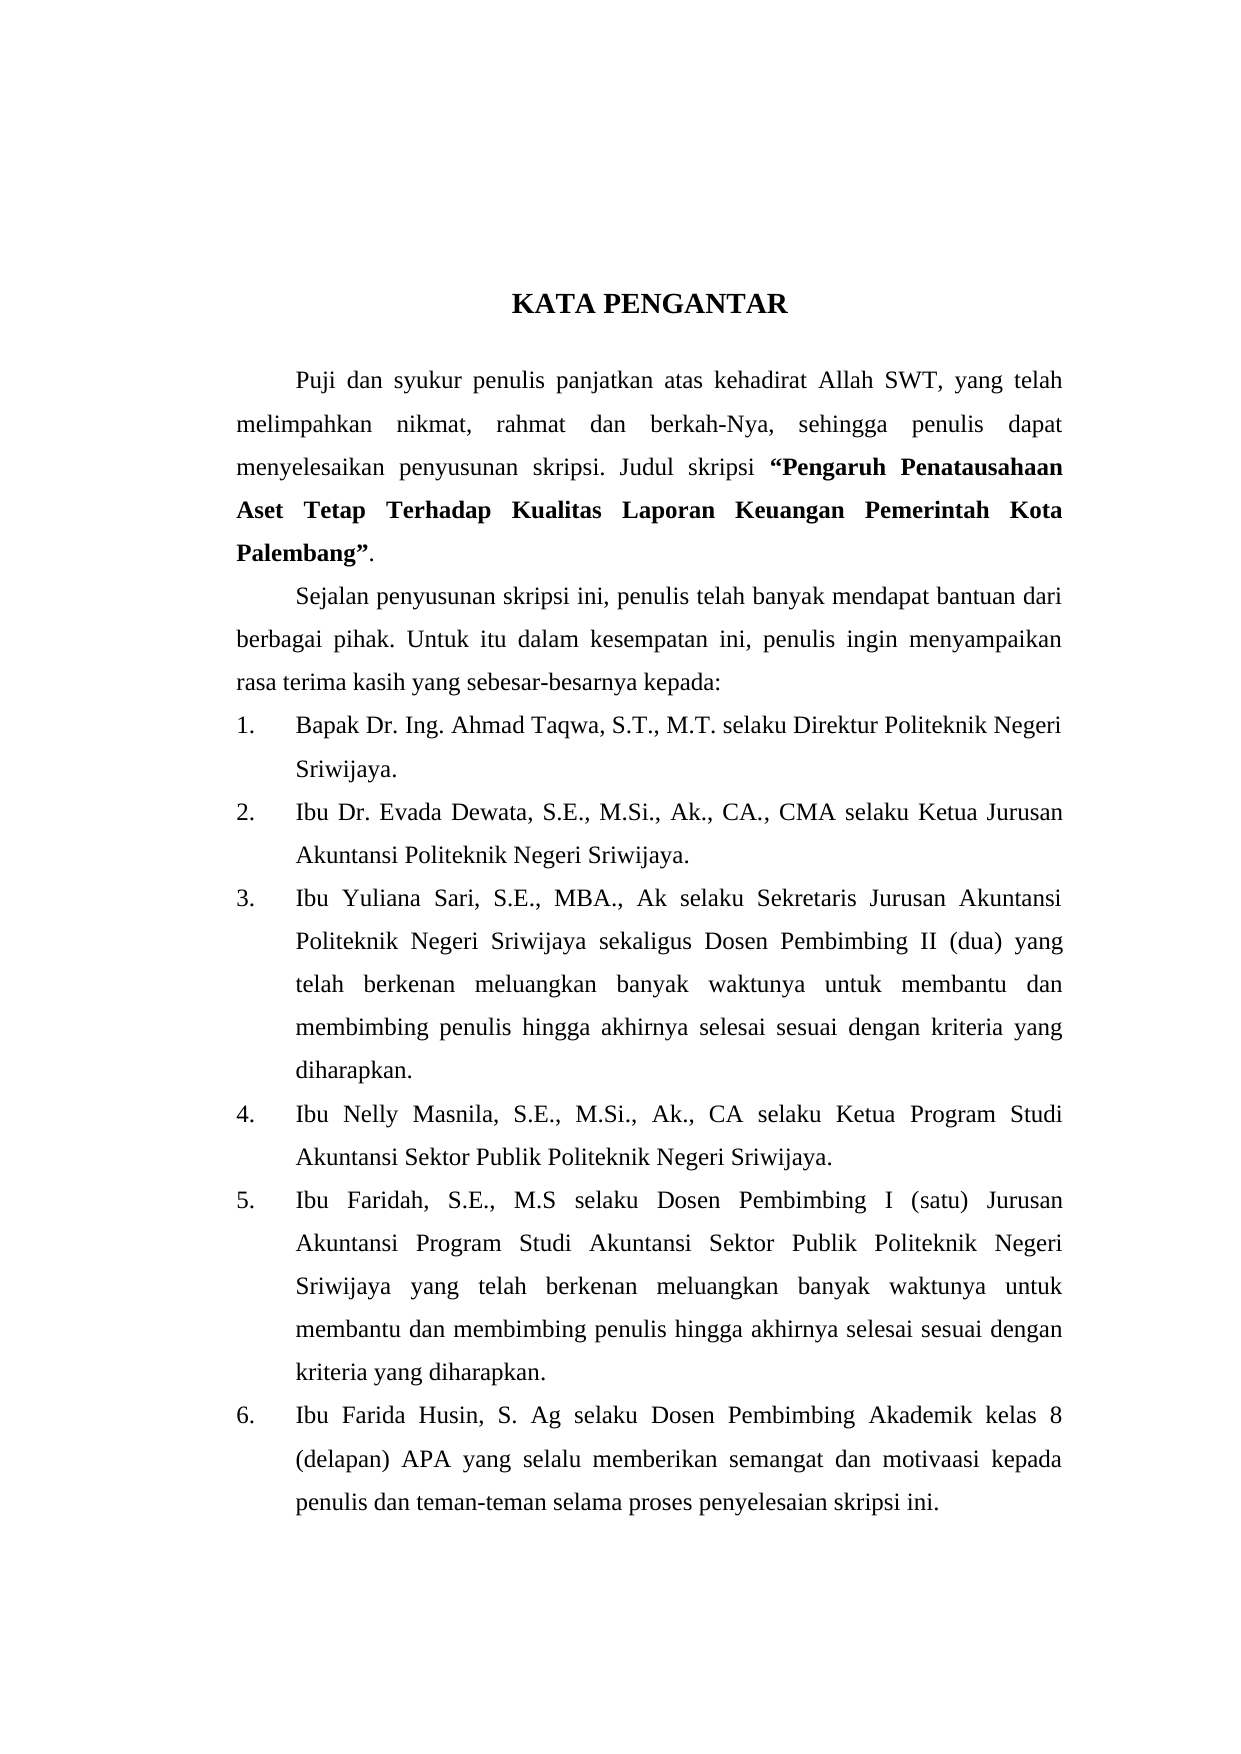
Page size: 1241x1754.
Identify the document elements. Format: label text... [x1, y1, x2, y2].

list Ibu Nelly Masnila, S.E., M.Si., Ak., CA selaku Ketua Program Studi Akuntansi Sektor Publik Politeknik Negeri Sriwijaya. [236, 1099, 1063, 1171]
list Ibu Faridah, S.E., M.S selaku Dosen Pembimbing I (satu) Jurusan Akuntansi Program Studi Akuntansi Sektor Publik Politeknik Negeri Sriwijaya yang telah berkenan meluangkan banyak waktunya untuk membantu dan membimbing penulis hingga akhirnya selesai sesuai dengan kriteria yang diharapkan. [236, 1185, 1063, 1386]
text Puji dan syukur penulis panjatkan atas kehadirat Allah SWT, yang telah melimpahkan nikmat, rahmat dan berkah-Nya, sehingga penulis dapat menyelesaikan penyusunan skripsi. Judul skripsi “Pengaruh Penatausahaan Aset Tetap Terhadap Kualitas Laporan Keuangan Pemerintah Kota Palembang”. [236, 366, 1063, 567]
text Sejalan penyusunan skripsi ini, penulis telah banyak mendapat bantuan dari berbagai pihak. Untuk itu dalam kesempatan ini, penulis ingin menyampaikan rasa terima kasih yang sebesar-besarnya kepada: [236, 581, 1063, 696]
list Ibu Yuliana Sari, S.E., MBA., Ak selaku Sekretaris Jurusan Akuntansi Politeknik Negeri Sriwijaya sekaligus Dosen Pembimbing II (dua) yang telah berkenan meluangkan banyak waktunya untuk membantu dan membimbing penulis hingga akhirnya selesai sesuai dengan kriteria yang diharapkan. [236, 883, 1063, 1084]
list Ibu Dr. Evada Dewata, S.E., M.Si., Ak., CA., CMA selaku Ketua Jurusan Akuntansi Politeknik Negeri Sriwijaya. [236, 797, 1063, 869]
text KATA PENGANTAR [236, 287, 1063, 320]
list Ibu Farida Husin, S. Ag selaku Dosen Pembimbing Akademik kelas 8 (delapan) APA yang selalu memberikan semangat dan motivaasi kepada penulis dan teman-teman selama proses penyelesaian skripsi ini. [236, 1401, 1063, 1516]
list Bapak Dr. Ing. Ahmad Taqwa, S.T., M.T. selaku Direktur Politeknik Negeri Sriwijaya. [236, 711, 1063, 782]
